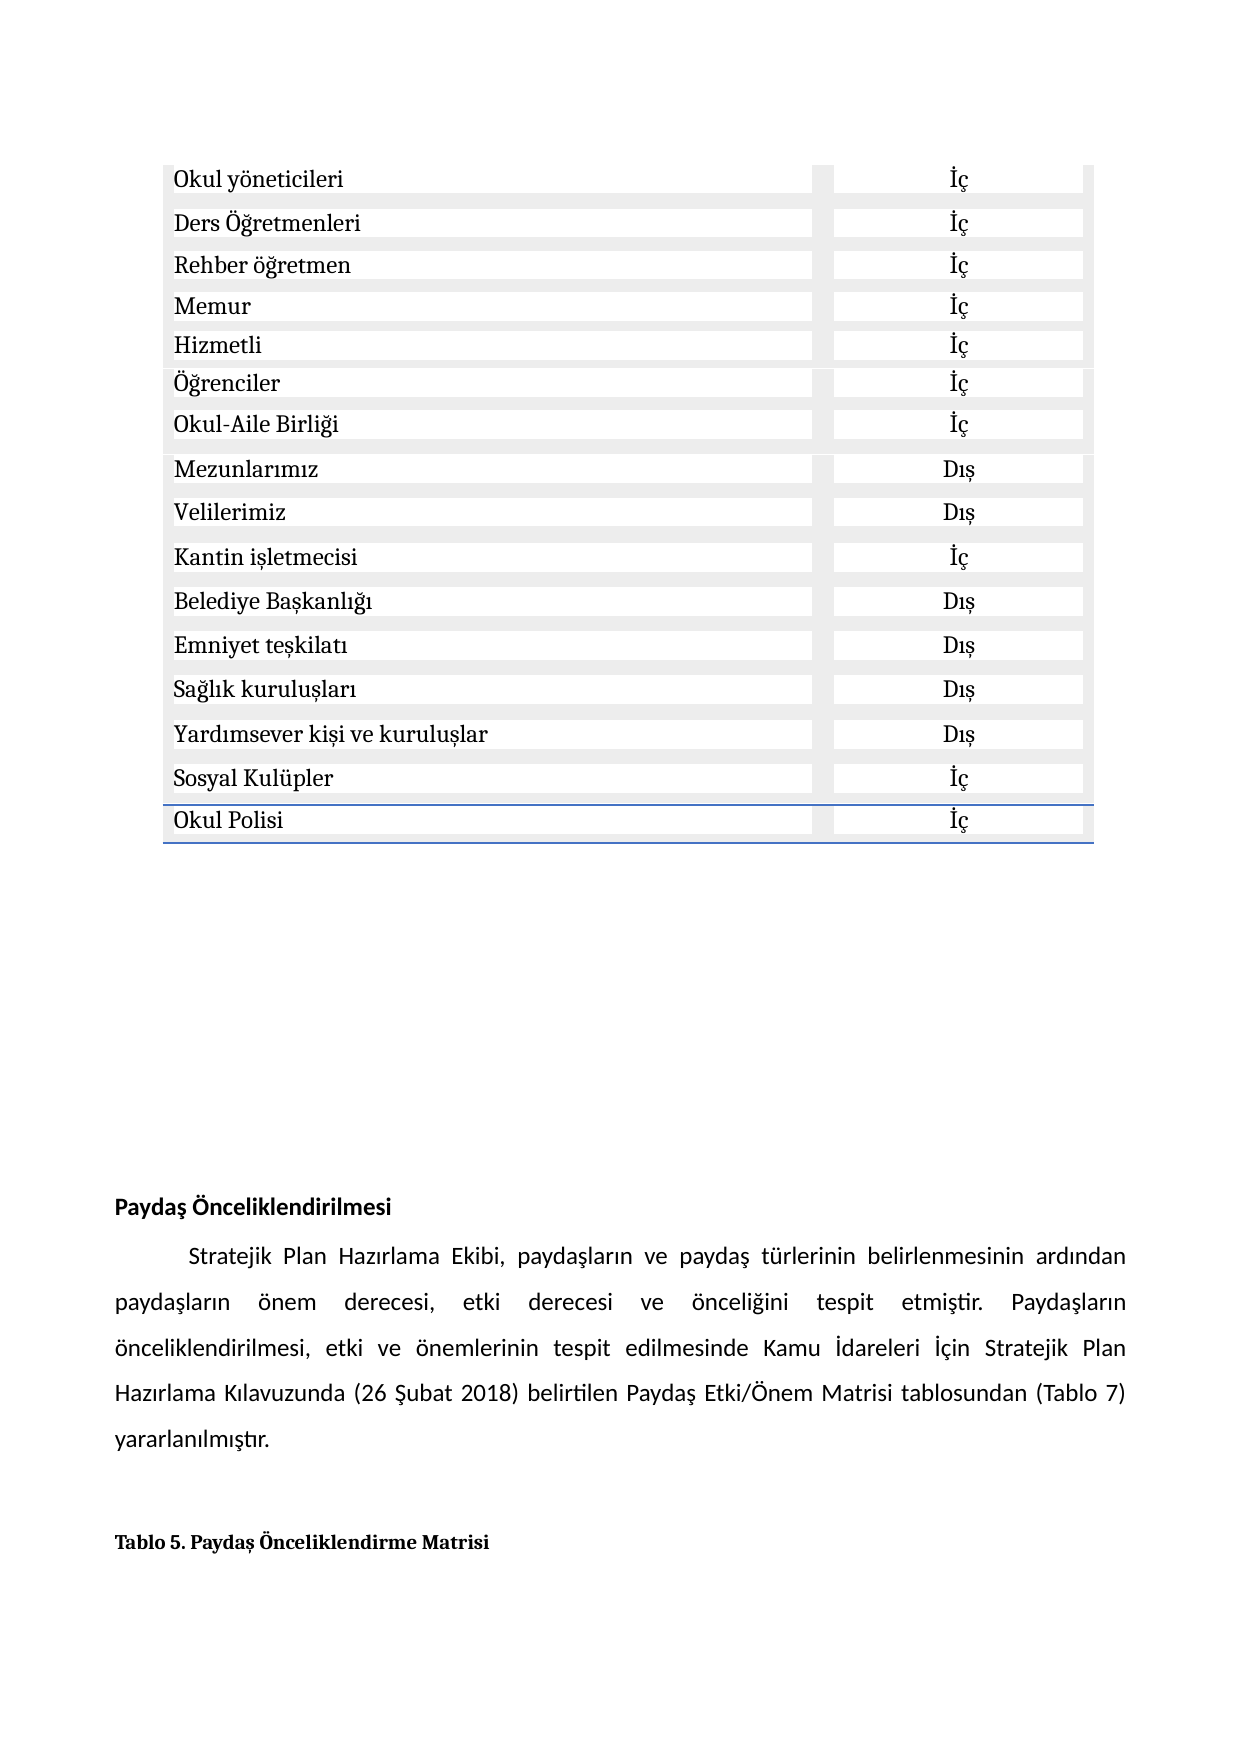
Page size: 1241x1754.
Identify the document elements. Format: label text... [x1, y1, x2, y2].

table_cell İç [823, 764, 1094, 803]
text Stratejik Plan Hazırlama Ekibi, paydaşların ve paydaş türlerinin belirlenmesinin ardından paydaşların önem derecesi, etki derecesi ve önceliğini tespit etmiştir. Paydaşların önceliklendirilmesi, etki ve önemlerinin tespit edilmesinde Kamu İdareleri İçin Stratejik Plan Hazırlama Kılavuzunda (26 Şubat 2018) belirtilen Paydaş Etki/Önem Matrisi tablosundan (Tablo 7) yararlanılmıştır. [114, 1240, 1128, 1454]
table_cell Velilerimiz [163, 498, 823, 543]
table_cell Sağlık kuruluşları [163, 675, 823, 720]
table_cell Memur [163, 292, 823, 331]
table_cell Mezunlarımız [163, 455, 823, 498]
table_cell Dış [823, 675, 1094, 720]
table_cell Dış [823, 455, 1094, 498]
table_cell İç [823, 251, 1094, 292]
table_cell İç [823, 543, 1094, 587]
table_cell Belediye Başkanlığı [163, 587, 823, 631]
table_cell Dış [823, 631, 1094, 675]
table_cell Dış [823, 498, 1094, 543]
table_cell Sosyal Kulüpler [163, 764, 823, 803]
table_cell Yardımsever kişi ve kuruluşlar [163, 720, 823, 764]
text Paydaş Önceliklendirilmesi [114, 1191, 1128, 1221]
table_cell Hizmetli [163, 331, 823, 368]
table_cell Okul-Aile Birliği [163, 410, 823, 454]
table_cell İç [823, 369, 1094, 410]
table_cell İç [823, 209, 1094, 251]
table_cell İç [823, 165, 1094, 209]
table_cell İç [823, 292, 1094, 331]
table_cell İç [823, 806, 1094, 842]
table_cell Okul Polisi [163, 806, 823, 842]
table_cell Dış [823, 587, 1094, 631]
table_cell İç [823, 410, 1094, 454]
table_cell Emniyet teşkilatı [163, 631, 823, 675]
table_cell İç [823, 331, 1094, 368]
table_cell Kantin işletmecisi [163, 543, 823, 587]
table_cell Öğrenciler [163, 369, 823, 410]
table_cell Rehber öğretmen [163, 251, 823, 292]
table_cell Okul yöneticileri [163, 165, 823, 209]
text Tablo 5. Paydaş Önceliklendirme Matrisi [114, 1531, 1128, 1555]
table_cell Ders Öğretmenleri [163, 209, 823, 251]
table_cell Dış [823, 720, 1094, 764]
